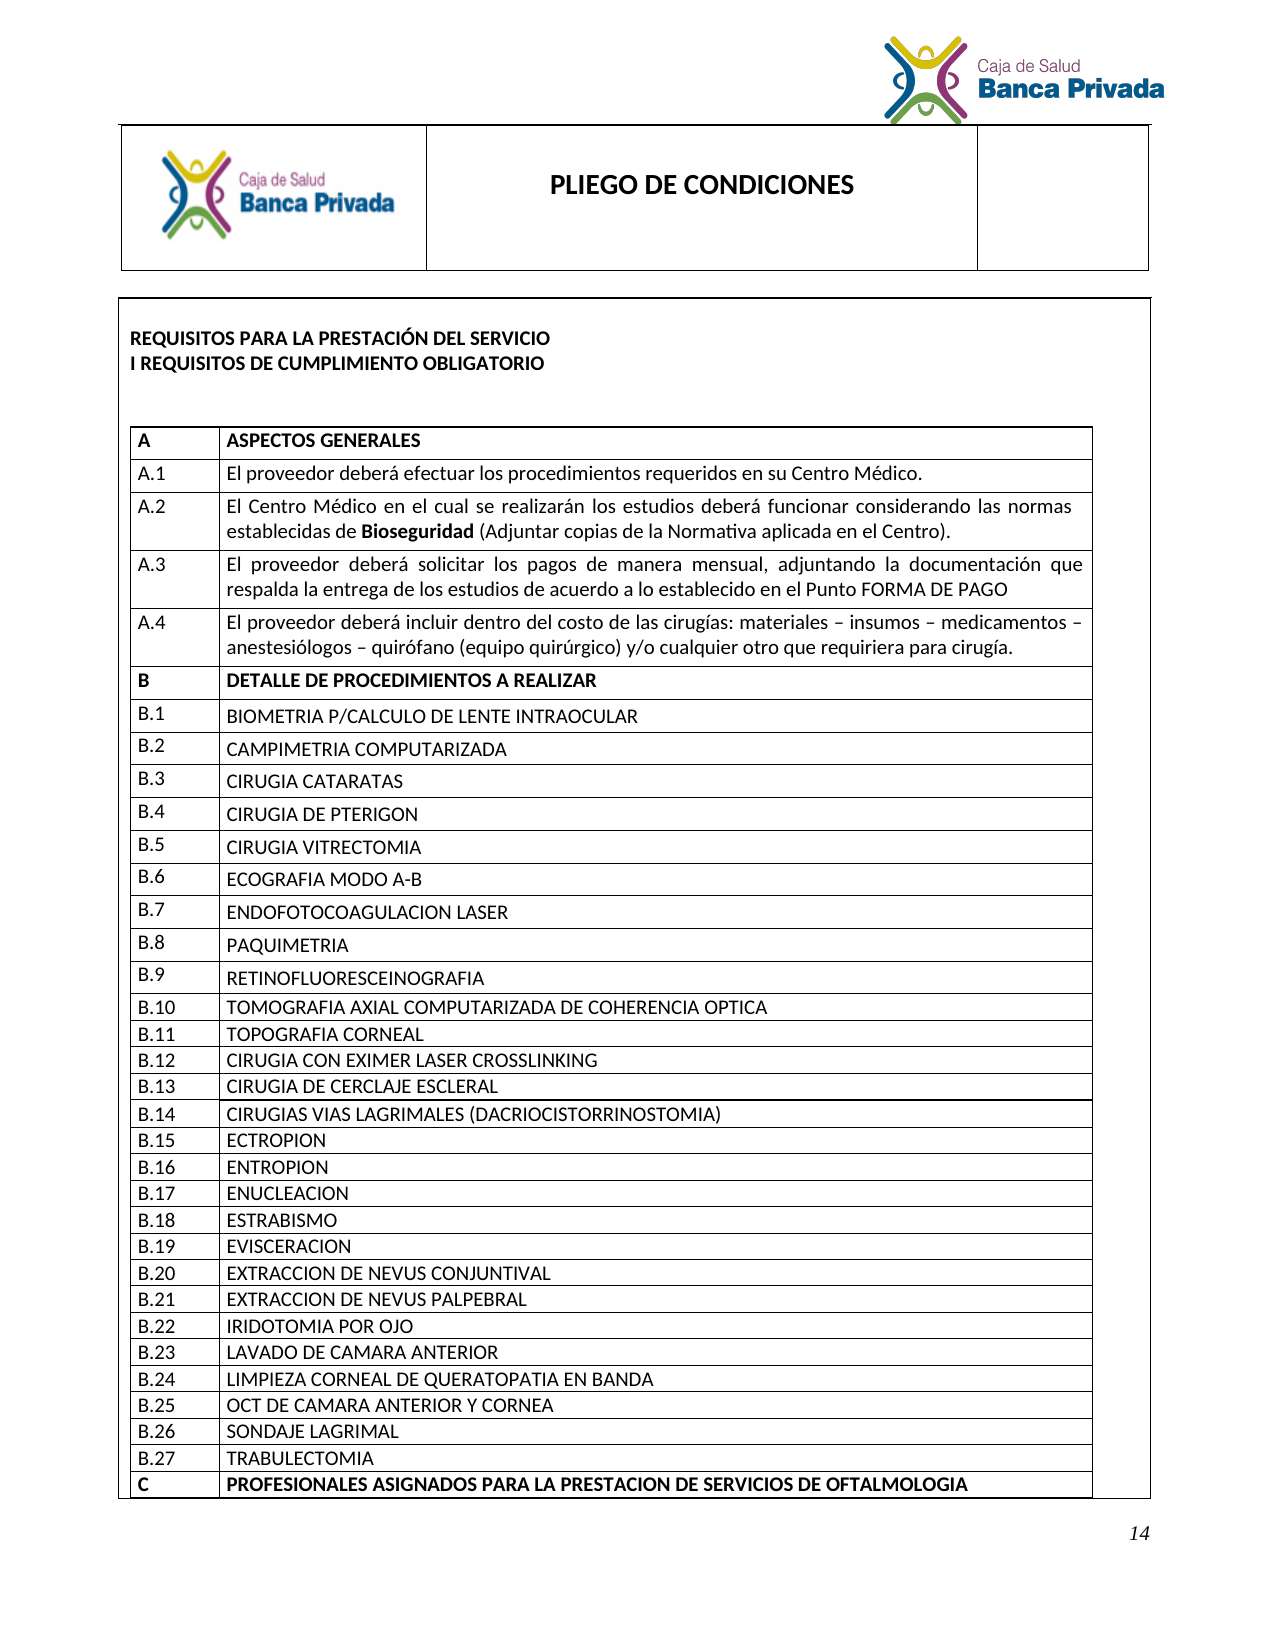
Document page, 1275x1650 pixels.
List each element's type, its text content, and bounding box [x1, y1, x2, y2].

picture [873, 28, 1177, 135]
picture [978, 126, 1148, 135]
picture [873, 126, 977, 135]
picture [147, 126, 403, 245]
